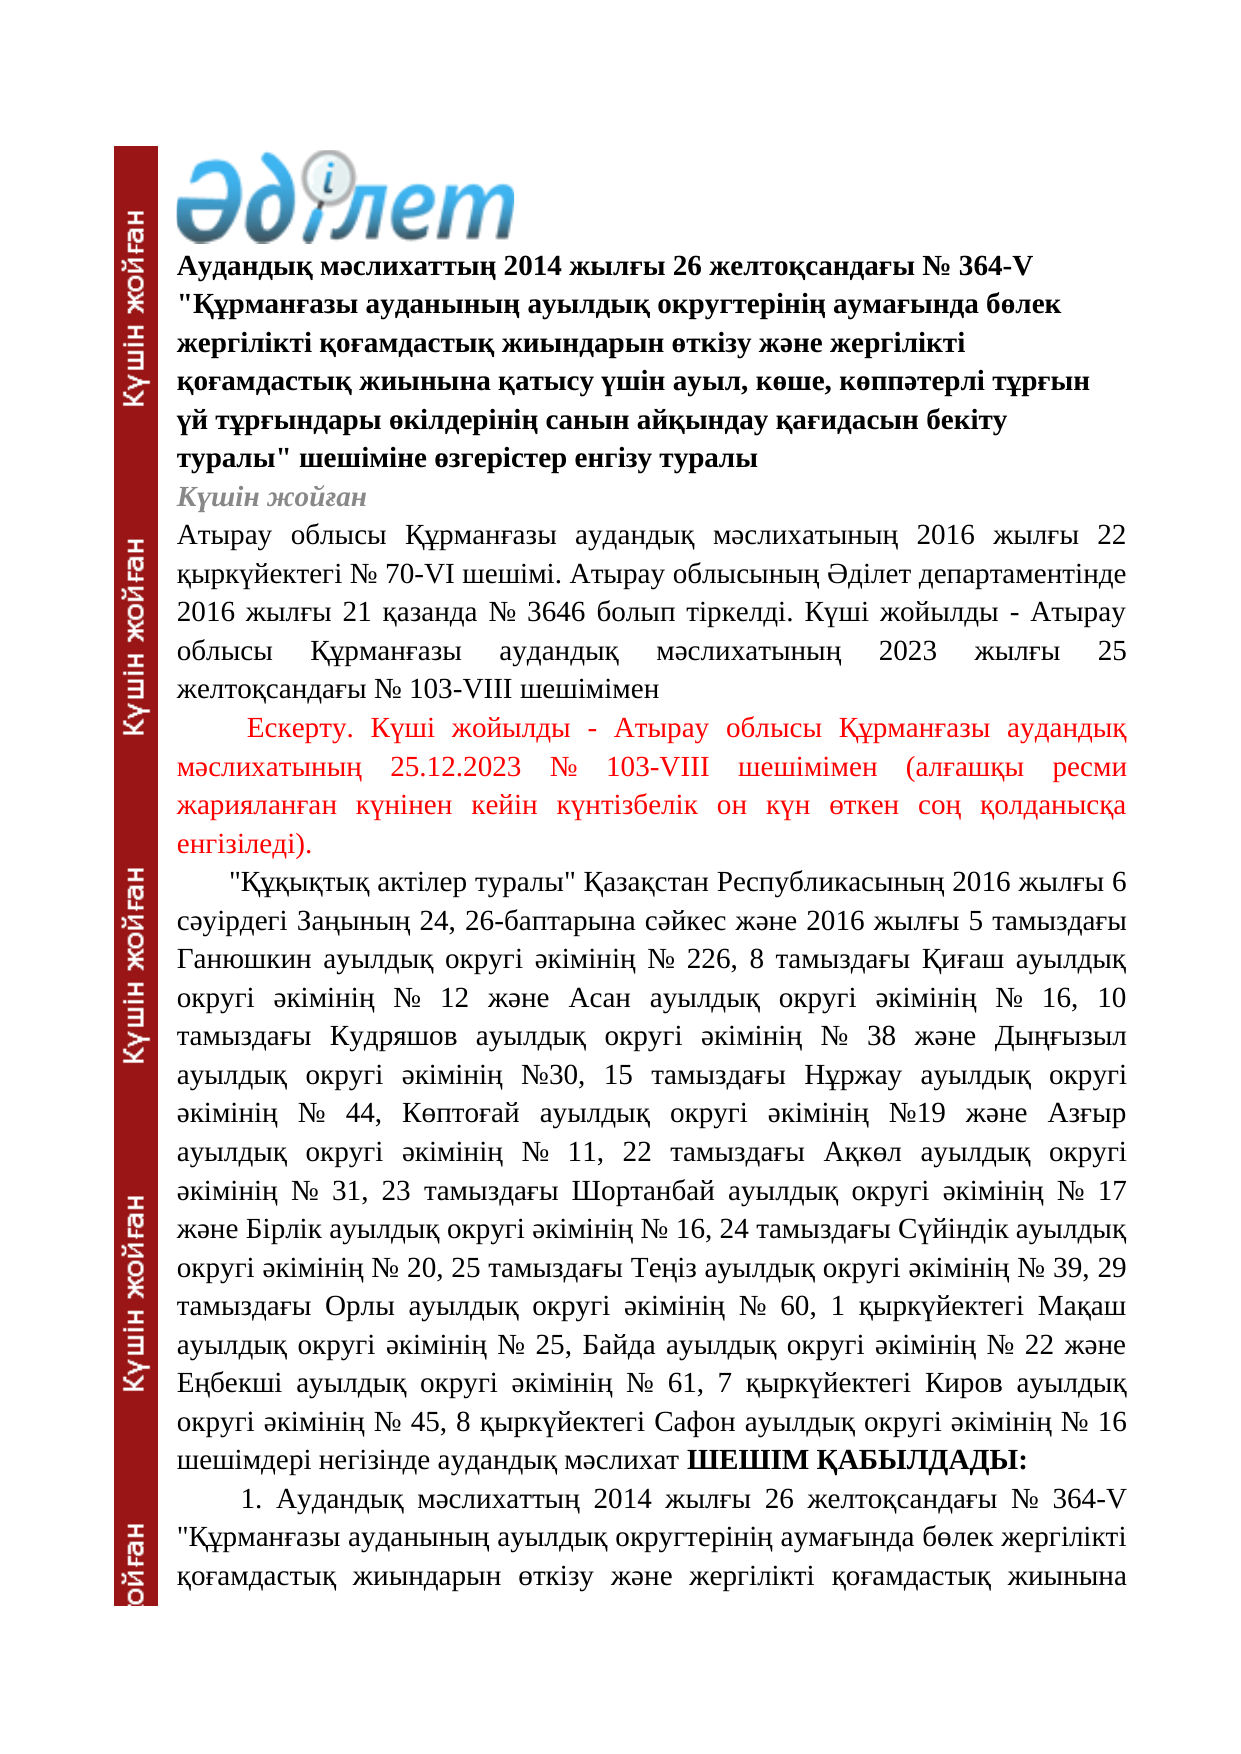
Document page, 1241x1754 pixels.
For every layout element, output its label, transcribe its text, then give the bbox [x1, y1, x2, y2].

picture [114, 474, 158, 479]
text Ескерту. Күші жойылды - Атырау облысы Құрманғазы аудандық мәслихатының 25.12.2023 № 103-VIII шешімімен (алғашқы ресми жарияланған күнінен кейін күнтізбелік он күн өткен соң қолданысқа енгізіледі). [112, 710, 1128, 859]
text "Құқықтық актілер туралы" Қазақстан Республикасының 2016 жылғы 6 сәуірдегі Заңының 24, 26-баптарына сәйкес және 2016 жылғы 5 тамыздағы Ганюшкин ауылдық округі әкімінің № 226, 8 тамыздағы Қиғаш ауылдық округі әкімінің № 12 және Асан ауылдық округі әкімінің № 16, 10 тамыздағы Кудряшов ауылдық округі әкімінің № 38 және Дыңғызыл ауылдық округі әкімінің №30, 15 тамыздағы Нұржау ауылдық округі әкімінің № 44, Көптоғай ауылдық округі әкімінің №19 және Азғыр ауылдық округі әкімінің № 11, 22 тамыздағы Ақкөл ауылдық округі әкімінің № 31, 23 тамыздағы Шортанбай ауылдық округі әкімінің № 17 және Бірлік ауылдық округі әкімінің № 16, 24 тамыздағы Сүйіндік ауылдық округі әкімінің № 20, 25 тамыздағы Теңіз ауылдық округі әкімінің № 39, 29 тамыздағы Орлы ауылдық округі әкімінің № 60, 1 қыркүйектегі Мақаш ауылдық округі әкімінің № 25, Байда ауылдық округі әкімінің № 22 және Еңбекші ауылдық округі әкімінің № 61, 7 қыркүйектегі Киров ауылдық округі әкімінің № 45, 8 қыркүйектегі Сафон ауылдық округі әкімінің № 16 шешімдері негізінде аудандық мәслихат ШЕШІМ ҚАБЫЛДАДЫ: [112, 864, 1128, 1476]
picture [114, 146, 158, 248]
picture [114, 705, 158, 710]
picture [114, 512, 158, 517]
picture [114, 859, 158, 864]
picture [114, 1476, 158, 1481]
picture [114, 1592, 158, 1606]
picture [176, 150, 515, 244]
text Күшін жойған [112, 479, 1128, 512]
text Атырау облысы Құрманғазы аудандық мәслихатының 2016 жылғы 22 қыркүйектегі № 70-VІ шешімі. Атырау облысының Әділет департаментінде 2016 жылғы 21 қазанда № 3646 болып тіркелді. Күші жойылды - Атырау облысы Құрманғазы аудандық мәслихатының 2023 жылғы 25 желтоқсандағы № 103-VIII шешімімен [112, 517, 1128, 705]
text Аудандық мәслихаттың 2014 жылғы 26 желтоқсандағы № 364-V "Құрманғазы ауданының ауылдық округтерінің аумағында бөлек жергілікті қоғамдастық жиындарын өткізу және жергілікті қоғамдастық жиынына қатысу үшін ауыл, көше, көппәтерлі тұрғын үй тұрғындары өкілдерінің санын айқындау қағидасын бекіту туралы" шешіміне өзгерістер енгізу туралы [112, 248, 1128, 474]
